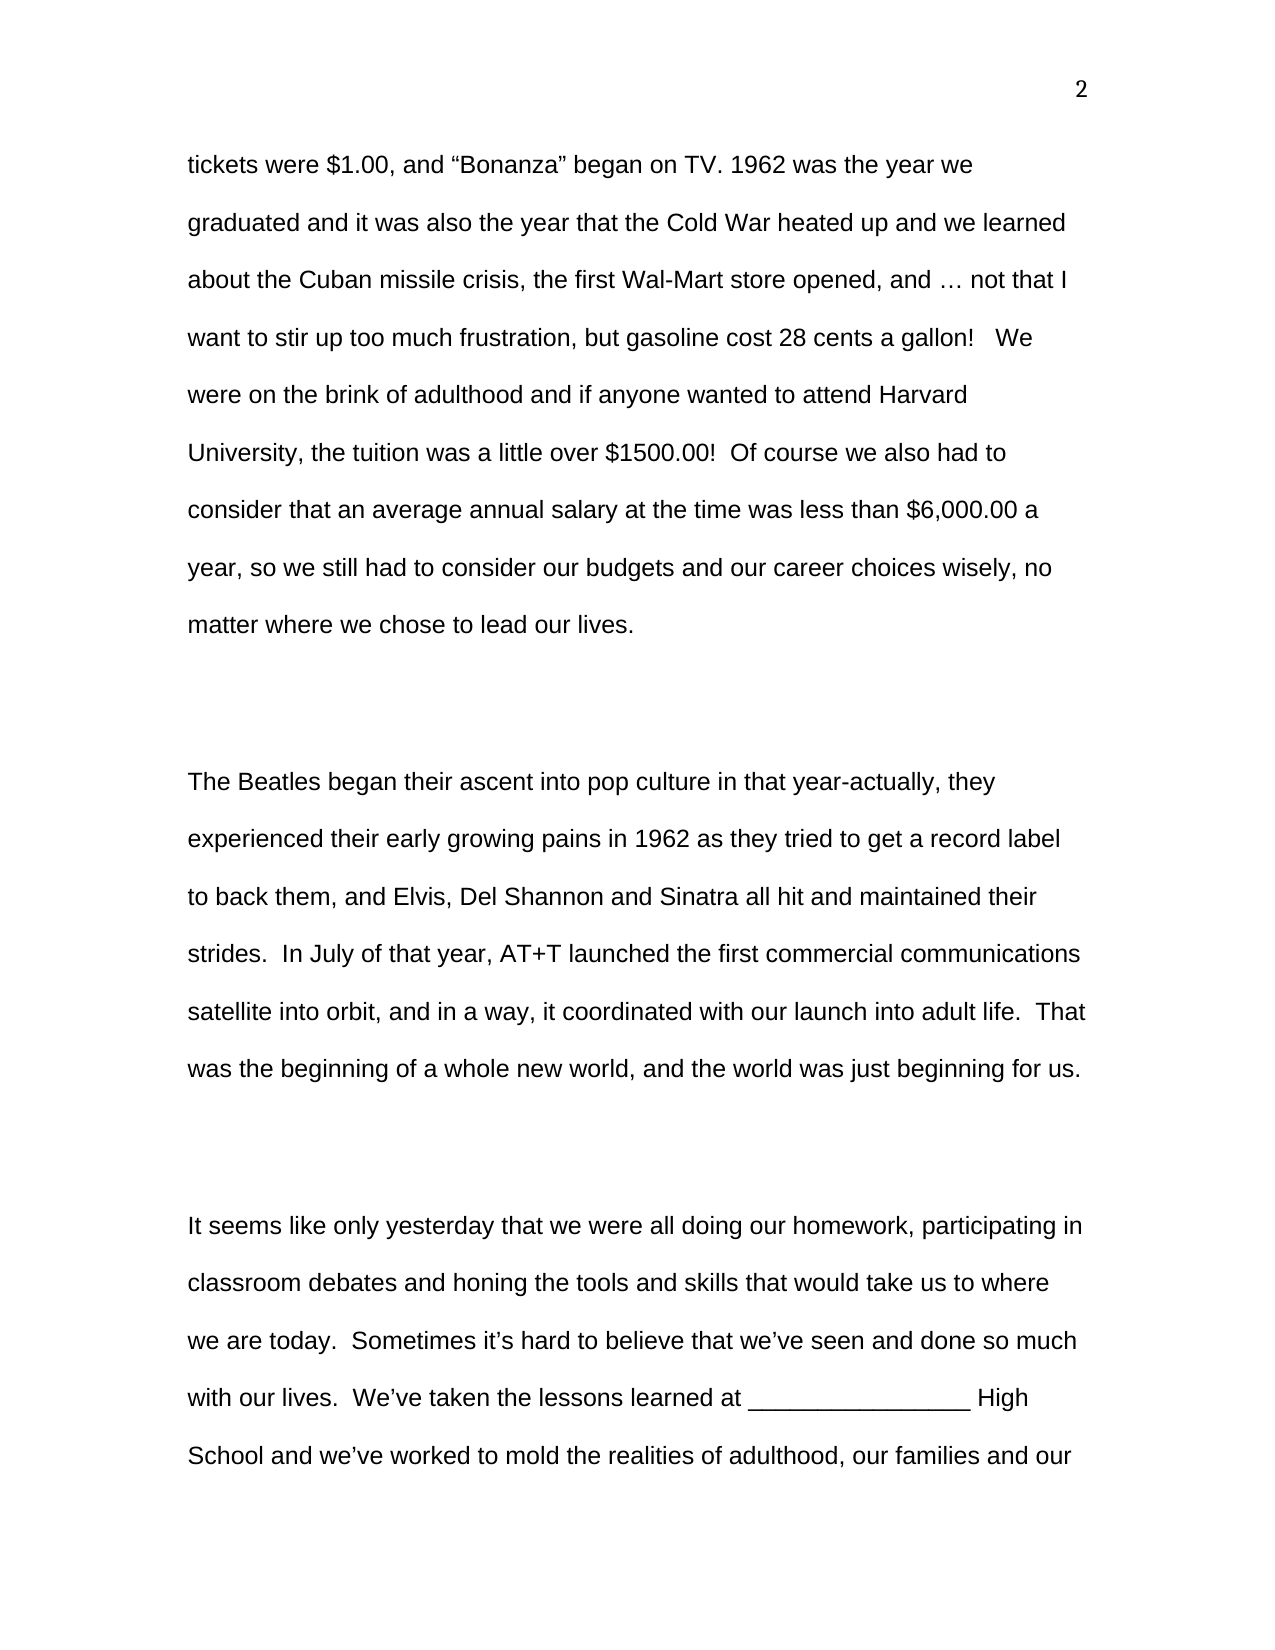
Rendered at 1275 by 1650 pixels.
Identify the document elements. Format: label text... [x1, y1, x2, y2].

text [187, 150, 1087, 639]
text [187, 1211, 1087, 1469]
text The Beatles began their ascent into pop culture in that year-actually, they experienced their early growing pains in 1962 as they tried to get a record label to back them, and Elvis, Del Shannon and Sinatra all hit and maintained their strides. In July of that year, AT+T launched the first commercial communications satellite into orbit, and in a way, it coordinated with our launch into adult life. That was the beginning of a whole new world, and the world was just beginning for us. [187, 767, 1087, 1083]
